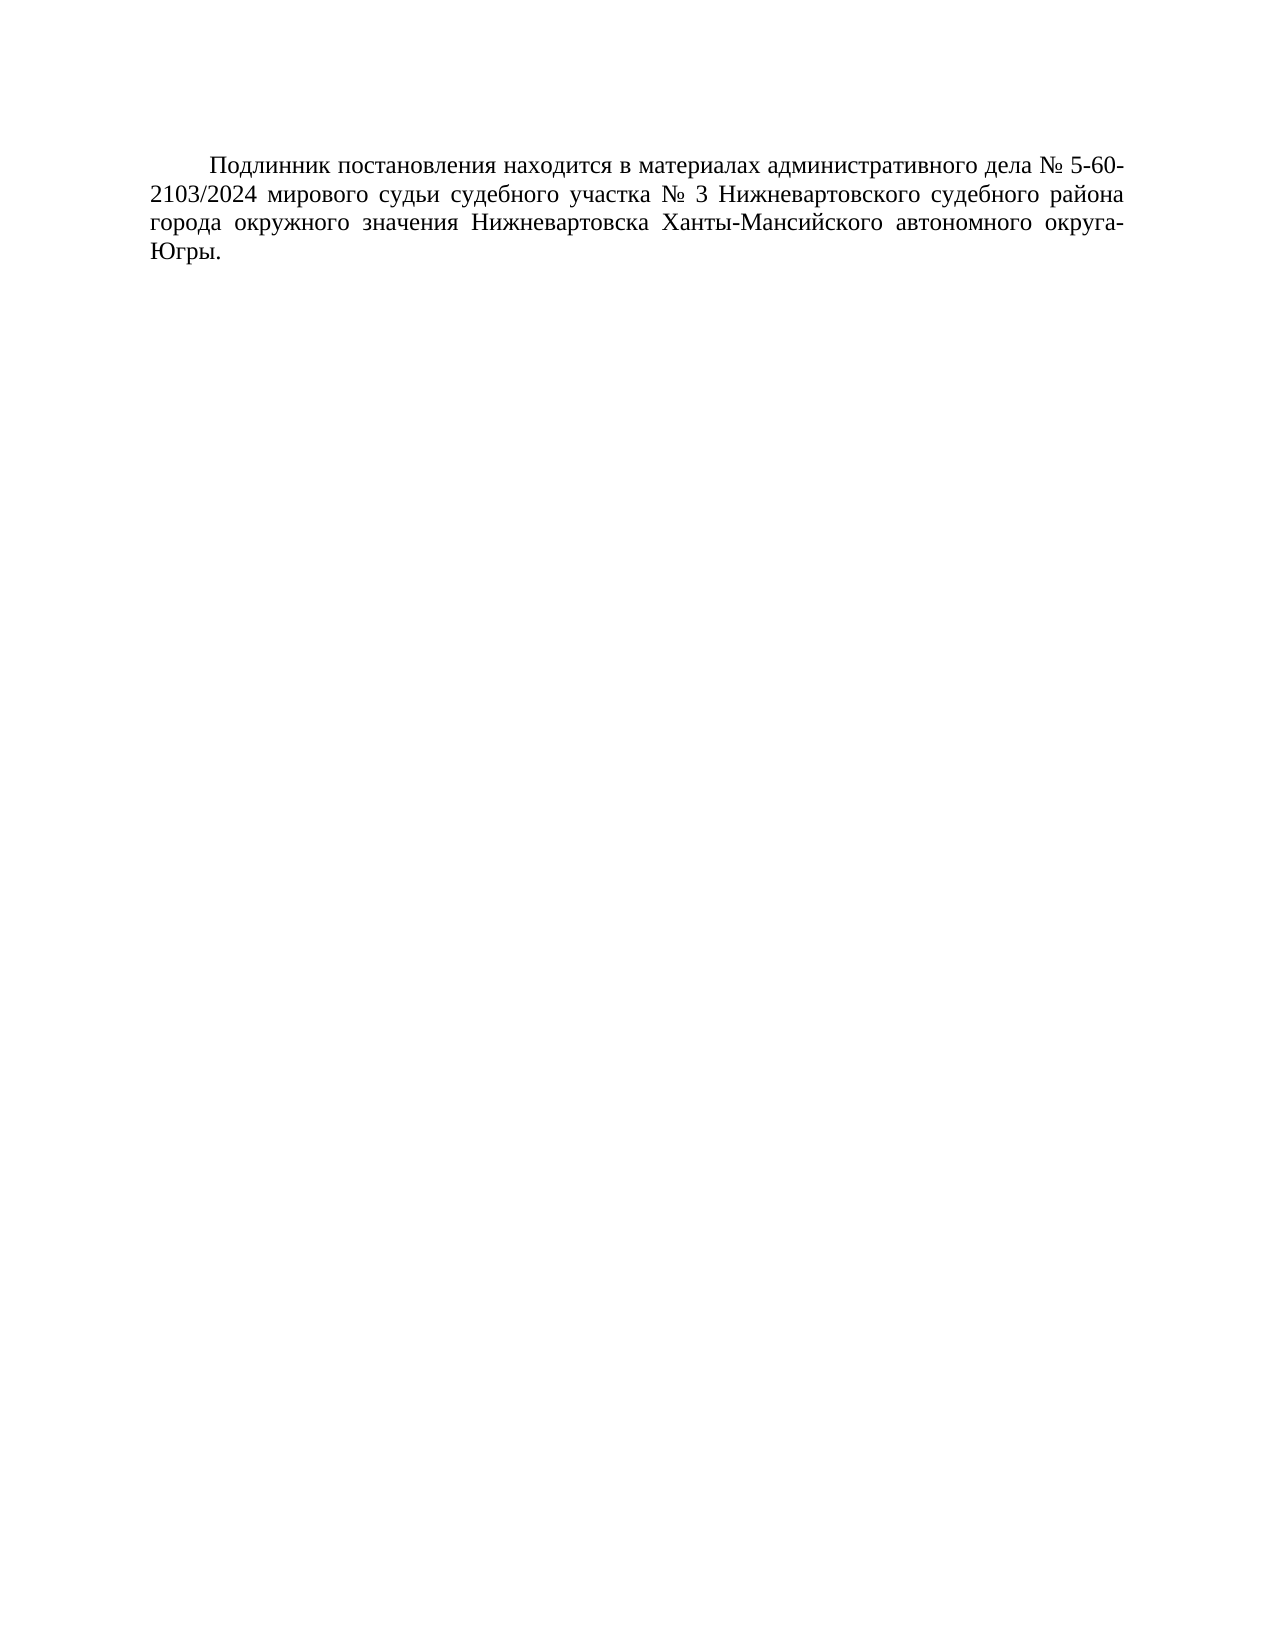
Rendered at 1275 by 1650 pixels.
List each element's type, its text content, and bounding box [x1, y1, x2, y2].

text Подлинник постановления находится в материалах административного дела № 5-60-2103/2024 мирового судьи судебного участка № 3 Нижневартовского судебного района города окружного значения Нижневартовска Ханты-Мансийского автономного округа-Югры. [150, 150, 1125, 265]
